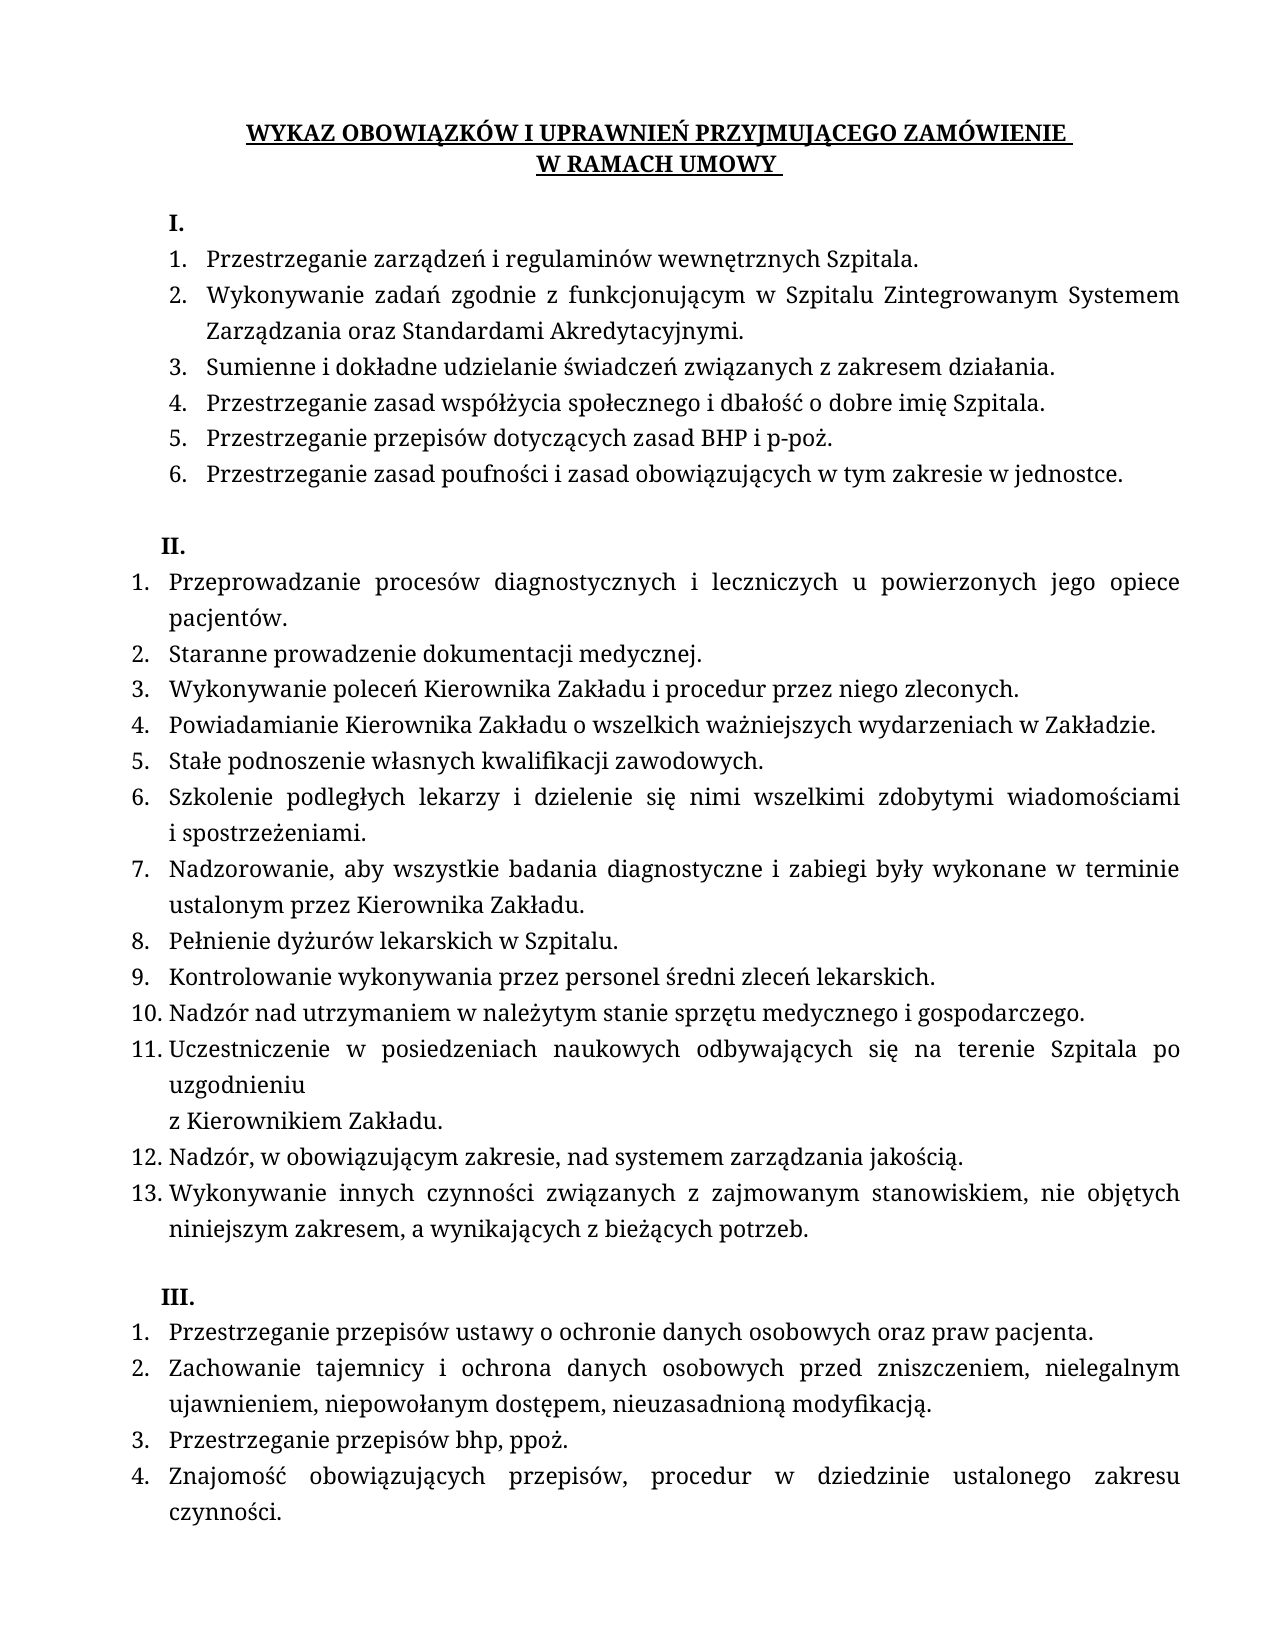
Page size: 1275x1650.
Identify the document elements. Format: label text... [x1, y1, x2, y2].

list Wykonywanie poleceń Kierownika Zakładu i procedur przez niego zleconych. [131, 673, 1181, 705]
list Staranne prowadzenie dokumentacji medycznej. [131, 637, 1181, 669]
list Przestrzeganie przepisów bhp, ppoż. [131, 1424, 1181, 1455]
list Szkolenie podległych lekarzy i dzielenie się nimi wszelkimi zdobytymi wiadomościami i spostrzeżeniami. [131, 781, 1181, 848]
list Znajomość obowiązujących przepisów, procedur w dziedzinie ustalonego zakresu czynności. [131, 1460, 1181, 1527]
list Nadzór, w obowiązującym zakresie, nad systemem zarządzania jakością. [131, 1141, 1181, 1172]
list Wykonywanie zadań zgodnie z funkcjonującym w Szpitalu Zintegrowanym Systemem Zarządzania oraz Standardami Akredytacyjnymi. [169, 279, 1181, 346]
list Nadzór nad utrzymaniem w należytym stanie sprzętu medycznego i gospodarczego. [131, 997, 1181, 1028]
list Wykonywanie innych czynności związanych z zajmowanym stanowiskiem, nie objętych niniejszym zakresem, a wynikających z bieżących potrzeb. [131, 1177, 1181, 1244]
list Zachowanie tajemnicy i ochrona danych osobowych przed zniszczeniem, nielegalnym ujawnieniem, niepowołanym dostępem, nieuzasadnioną modyfikacją. [131, 1352, 1181, 1419]
list Powiadamianie Kierownika Zakładu o wszelkich ważniejszych wydarzeniach w Zakładzie. [131, 709, 1181, 741]
list Przestrzeganie zasad poufności i zasad obowiązujących w tym zakresie w jednostce. [169, 458, 1181, 489]
list Kontrolowanie wykonywania przez personel średni zleceń lekarskich. [131, 961, 1181, 992]
list Przestrzeganie zasad współżycia społecznego i dbałość o dobre imię Szpitala. [169, 386, 1181, 418]
list Przestrzeganie przepisów ustawy o ochronie danych osobowych oraz praw pacjenta. [131, 1316, 1181, 1347]
text W RAMACH UMOWY [131, 148, 1181, 179]
list Stałe podnoszenie własnych kwalifikacji zawodowych. [131, 745, 1181, 777]
list Przestrzeganie przepisów dotyczących zasad BHP i p-poż. [169, 422, 1181, 454]
text WYKAZ OBOWIĄZKÓW I UPRAWNIEŃ PRZYJMUJĄCEGO ZAMÓWIENIE [131, 117, 1181, 148]
list Pełnienie dyżurów lekarskich w Szpitalu. [131, 925, 1181, 956]
list Sumienne i dokładne udzielanie świadczeń związanych z zakresem działania. [169, 351, 1181, 382]
list Nadzorowanie, aby wszystkie badania diagnostyczne i zabiegi były wykonane w terminie ustalonym przez Kierownika Zakładu. [131, 853, 1181, 920]
list Przeprowadzanie procesów diagnostycznych i leczniczych u powierzonych jego opiece pacjentów. [131, 566, 1181, 633]
list Uczestniczenie w posiedzeniach naukowych odbywających się na terenie Szpitala po uzgodnieniu z Kierownikiem Zakładu. [131, 1033, 1181, 1136]
list Przestrzeganie zarządzeń i regulaminów wewnętrznych Szpitala. [169, 243, 1181, 274]
